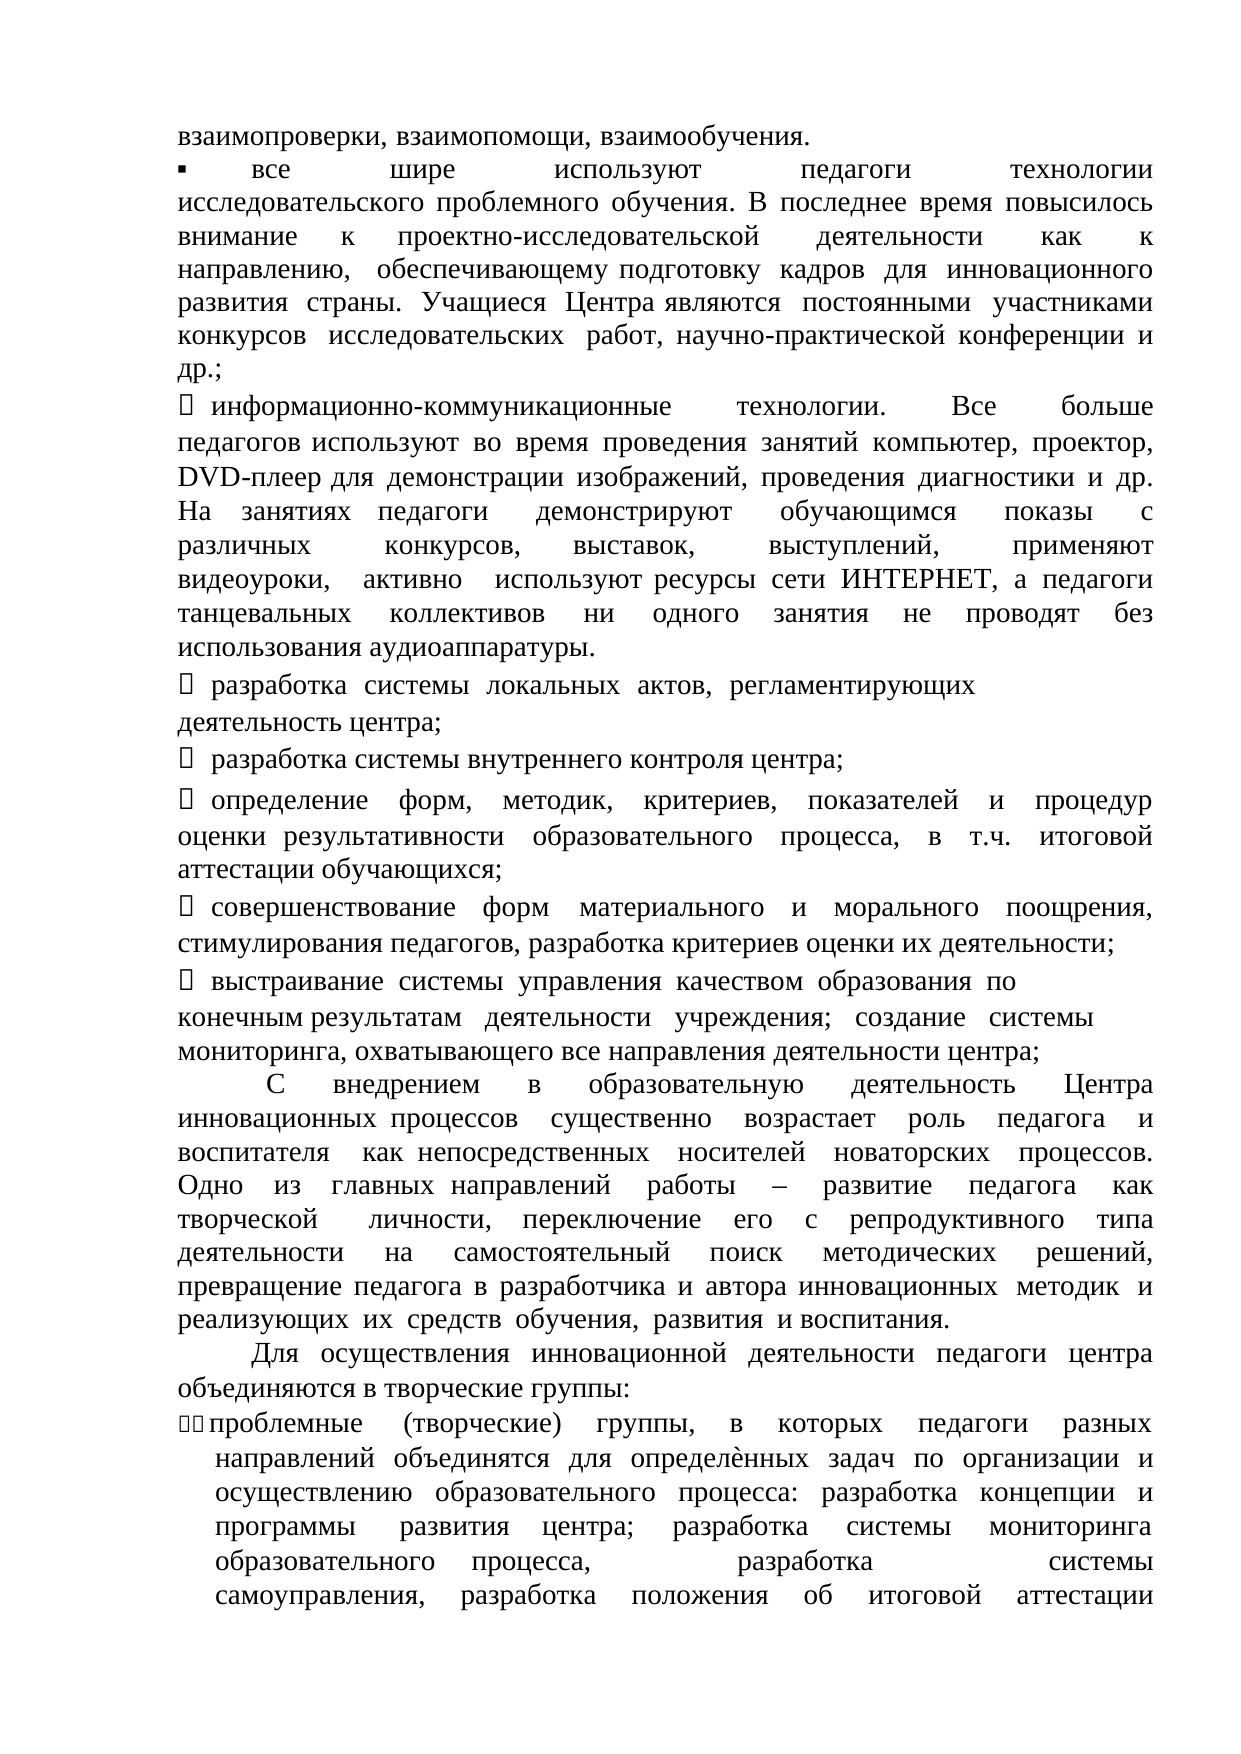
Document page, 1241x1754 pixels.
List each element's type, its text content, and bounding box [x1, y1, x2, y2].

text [177, 118, 1154, 152]
text Для осуществления инновационной деятельности педагоги центра объединяются в творческие группы: [177, 1335, 1154, 1404]
text определение форм, методик, критериев, показателей и процедур оценки результативности образовательного процесса, в т.ч. итоговой аттестации обучающихся; [177, 778, 1153, 885]
text С внедрением в образовательную деятельность Центра инновационных процессов существенно возрастает роль педагога и воспитателя как непосредственных носителей новаторских процессов. Одно из главных направлений работы – развитие педагога как творческой личности, переключение его с репродуктивного типа деятельности на самостоятельный поиск методических решений, превращение педагога в разработчика и автора инновационных методик и реализующих их средств обучения, развития и воспитания. [177, 1067, 1153, 1335]
text совершенствование форм материального и морального поощрения, стимулирования педагогов, разработка критериев оценки их деятельности; выстраивание системы управления качеством образования по конечным результатам деятельности учреждения; создание системы мониторинга, охватывающего все направления деятельности центра; [177, 885, 1154, 1066]
text разработка системы локальных актов, регламентирующих деятельность центра; [177, 664, 1154, 737]
list все шире используют педагоги технологии исследовательского проблемного обучения. В последнее время повысилось внимание к проектно-исследовательской деятельности как к направлению, обеспечивающему подготовку кадров для инновационного развития страны. Учащиеся Центра являются постоянными участниками конкурсов исследовательских работ, научно-практической конференции и др.; [176, 152, 1153, 384]
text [177, 1405, 1153, 1610]
text разработка системы внутреннего контроля центра; [177, 737, 1154, 777]
text информационно-коммуникационные технологии. Все больше педагогов используют во время проведения занятий компьютер, проектор, DVD-плеер для демонстрации изображений, проведения диагностики и др. На занятиях педагоги демонстрируют обучающимся показы с различных конкурсов, выставок, выступлений, применяют видеоуроки, активно используют ресурсы сети ИНТЕРНЕТ, а педагоги танцевальных коллективов ни одного занятия не проводят без использования аудиоаппаратуры. [177, 384, 1153, 663]
